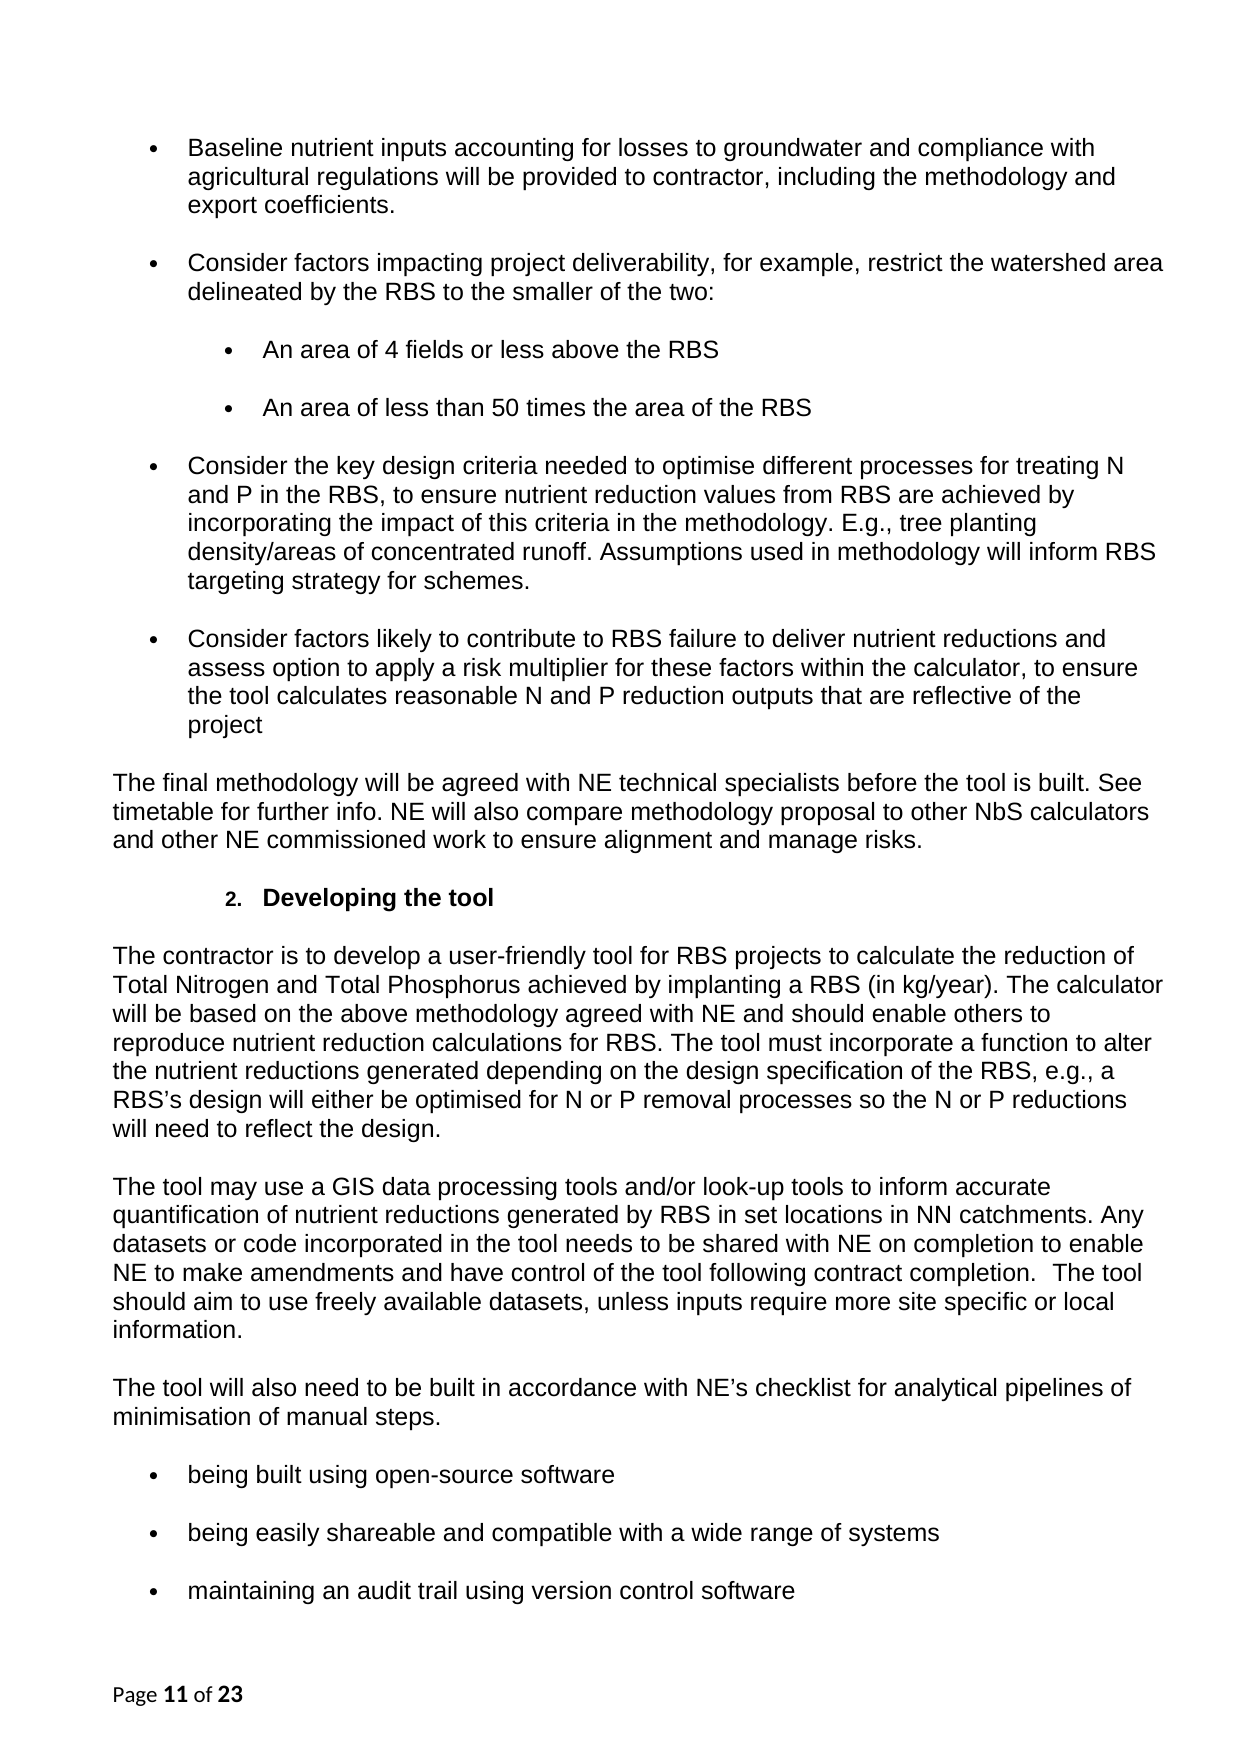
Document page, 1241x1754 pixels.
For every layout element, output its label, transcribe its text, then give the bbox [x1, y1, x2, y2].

text The tool will also need to be built in accordance with NE’s checklist for analytical pipelines of minimisation of manual steps. [112, 1373, 1167, 1431]
text The contractor is to develop a user-friendly tool for RBS projects to calculate the reduction of Total Nitrogen and Total Phosphorus achieved by implanting a RBS (in kg/year). The calculator will be based on the above methodology agreed with NE and should enable others to reproduce nutrient reduction calculations for RBS. The tool must incorporate a function to alter the nutrient reductions generated depending on the design specification of the RBS, e.g., a RBS’s design will either be optimised for N or P removal processes so the N or P reductions will need to reflect the design. [112, 941, 1167, 1142]
list An area of less than 50 times the area of the RBS [225, 393, 1167, 422]
list being built using open-source software [150, 1460, 1167, 1489]
list An area of 4 fields or less above the RBS [225, 335, 1167, 364]
list Consider factors impacting project deliverability, for example, restrict the watershed area delineated by the RBS to the smaller of the two: [150, 248, 1167, 306]
list maintaining an audit trail using version control software [150, 1576, 1167, 1604]
text The tool may use a GIS data processing tools and/or look-up tools to inform accurate quantification of nutrient reductions generated by RBS in set locations in NN catchments. Any datasets or code incorporated in the tool needs to be shared with NE on completion to enable NE to make amendments and have control of the tool following contract completion. The tool should aim to use freely available datasets, unless inputs require more site specific or local information. [112, 1172, 1167, 1344]
text The final methodology will be agreed with NE technical specialists before the tool is built. See timetable for further info. NE will also compare methodology proposal to other NbS calculators and other NE commissioned work to ensure alignment and manage risks. [112, 768, 1167, 854]
list being easily shareable and compatible with a wide range of systems [150, 1518, 1167, 1547]
list Developing the tool [225, 883, 1167, 912]
list Baseline nutrient inputs accounting for losses to groundwater and compliance with agricultural regulations will be provided to contractor, including the methodology and export coefficients. [150, 133, 1167, 219]
list Consider the key design criteria needed to optimise different processes for treating N and P in the RBS, to ensure nutrient reduction values from RBS are achieved by incorporating the impact of this criteria in the methodology. E.g., tree planting density/areas of concentrated runoff. Assumptions used in methodology will inform RBS targeting strategy for schemes. [150, 451, 1167, 594]
list Consider factors likely to contribute to RBS failure to deliver nutrient reductions and assess option to apply a risk multiplier for these factors within the calculator, to ensure the tool calculates reasonable N and P reduction outputs that are reflective of the project [150, 624, 1167, 739]
